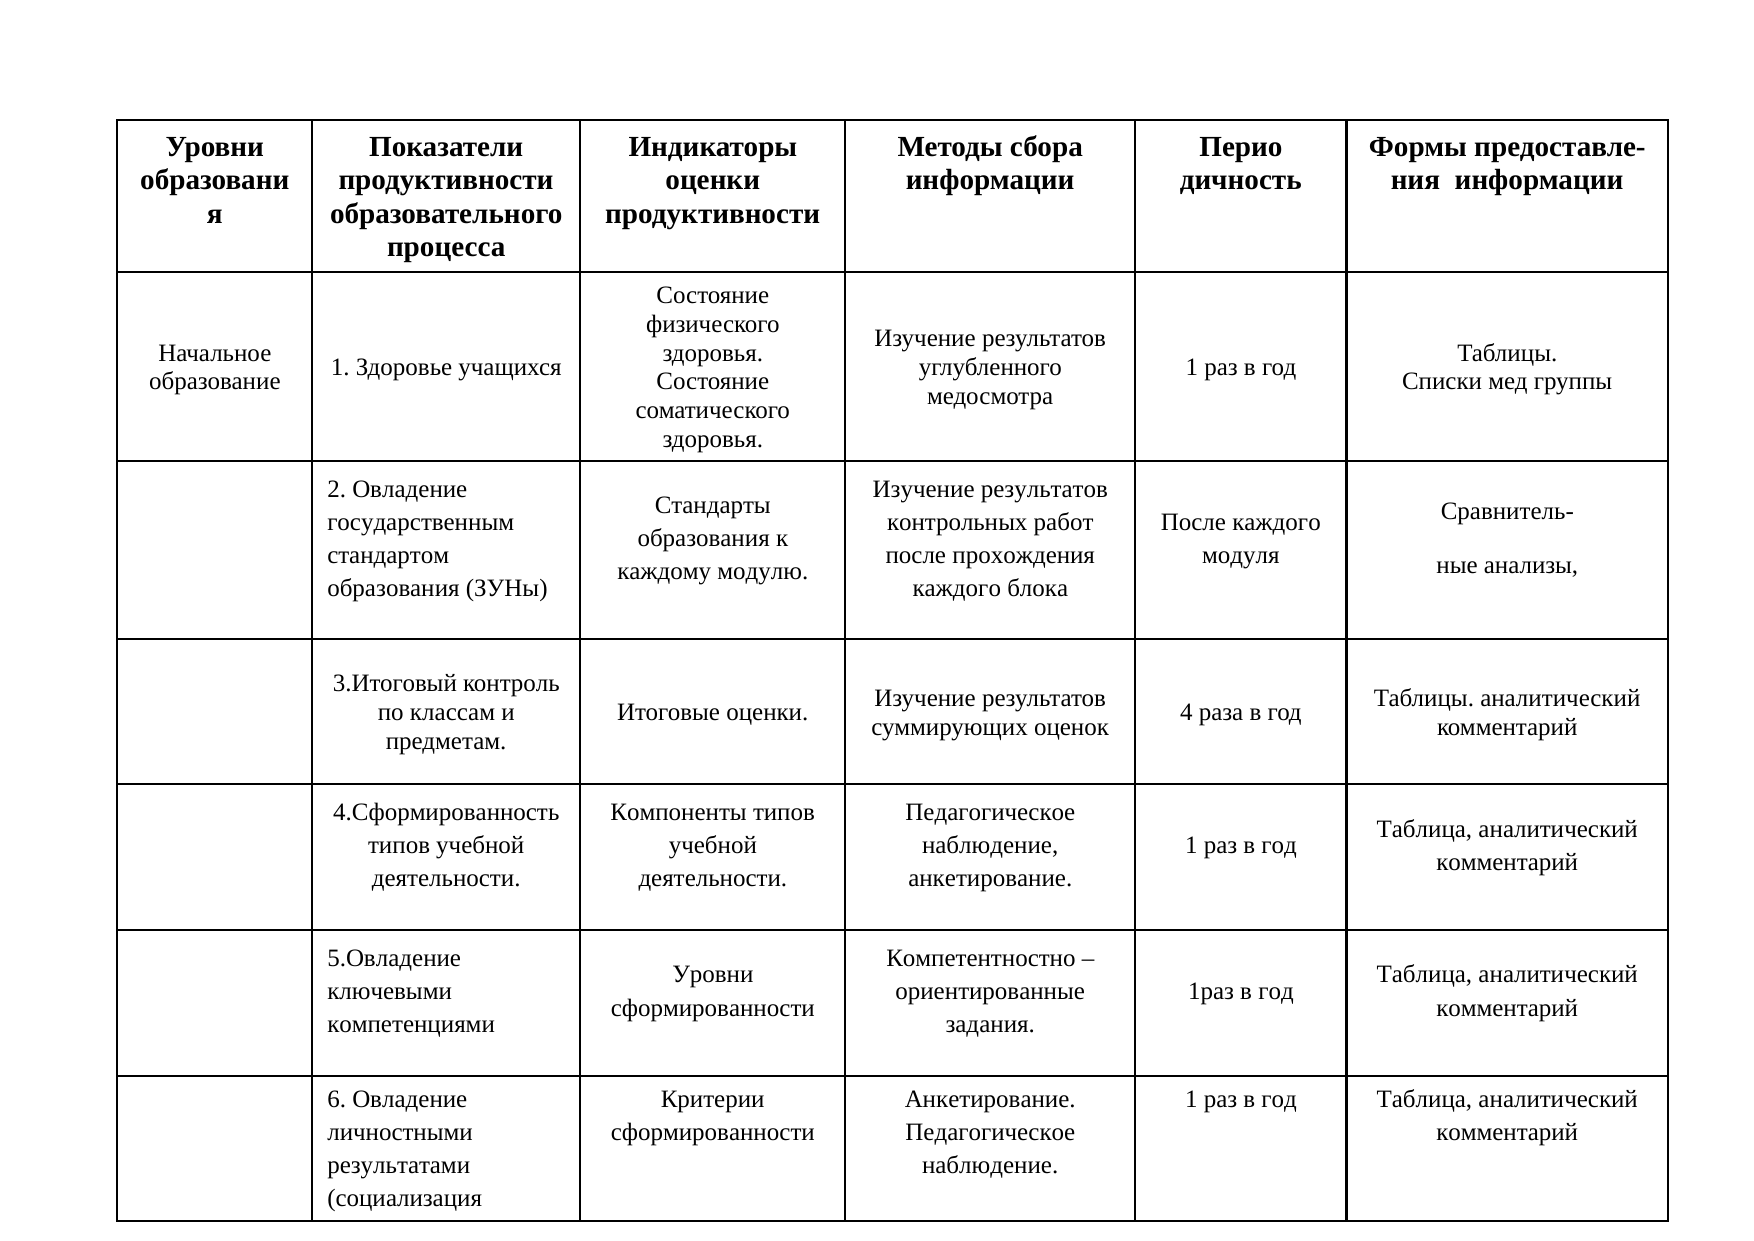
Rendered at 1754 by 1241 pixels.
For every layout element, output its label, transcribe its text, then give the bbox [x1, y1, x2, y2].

table_header Индикаторы оценки продуктивности [581, 121, 844, 271]
table_cell Таблица, аналитический комментарий [1348, 931, 1667, 1074]
table_cell Компетентностно – ориентированные задания. [846, 931, 1134, 1074]
table_cell [118, 640, 311, 783]
table_cell [118, 931, 311, 1074]
table_cell Таблицы. Списки мед группы [1348, 273, 1667, 460]
table_header Показатели продуктивности образовательного процесса [313, 121, 579, 271]
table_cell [1348, 1077, 1667, 1219]
table_cell 1 раз в год [1136, 273, 1345, 460]
table_cell 1. Здоровье учащихся [313, 273, 579, 460]
table_header Методы сбора информации [846, 121, 1134, 271]
table_cell Таблицы. аналитический комментарий [1348, 640, 1667, 783]
table_cell Компоненты типов учебной деятельности. [581, 785, 844, 929]
table_header Формы предоставле- ния информации [1348, 121, 1667, 271]
table_cell Изучение результатов суммирующих оценок [846, 640, 1134, 783]
table_cell Изучение результатов углубленного медосмотра [846, 273, 1134, 460]
table_header Уровни образования [118, 121, 311, 271]
table_cell Уровни сформированности [581, 931, 844, 1074]
table_cell Итоговые оценки. [581, 640, 844, 783]
table_cell 5.Овладение ключевыми компетенциями [313, 931, 579, 1074]
table_header Перио дичность [1136, 121, 1345, 271]
table_cell Начальное образование [118, 273, 311, 460]
table_cell 2. Овладение государственным стандартом образования (ЗУНы) [313, 462, 579, 638]
table_cell Педагогическое наблюдение, анкетирование. [846, 785, 1134, 929]
table_cell [118, 1077, 311, 1219]
table_cell 4.Сформированность типов учебной деятельности. [313, 785, 579, 929]
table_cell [313, 1077, 579, 1219]
table_cell 1 раз в год [1136, 785, 1345, 929]
table_cell Стандарты образования к каждому модулю. [581, 462, 844, 638]
table_cell Состояние физического здоровья. Состояние соматического здоровья. [581, 273, 844, 460]
table_cell [118, 785, 311, 929]
table_cell Таблица, аналитический комментарий [1348, 785, 1667, 929]
table_cell [118, 462, 311, 638]
table_cell Сравнитель- ные анализы, [1348, 462, 1667, 638]
table_cell 3.Итоговый контроль по классам и предметам. [313, 640, 579, 783]
table_cell После каждого модуля [1136, 462, 1345, 638]
table_cell 1 раз в год [1136, 1077, 1345, 1219]
table_cell Изучение результатов контрольных работ после прохождения каждого блока [846, 462, 1134, 638]
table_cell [846, 1077, 1134, 1219]
table_cell 1раз в год [1136, 931, 1345, 1074]
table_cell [581, 1077, 844, 1219]
table_cell 4 раза в год [1136, 640, 1345, 783]
